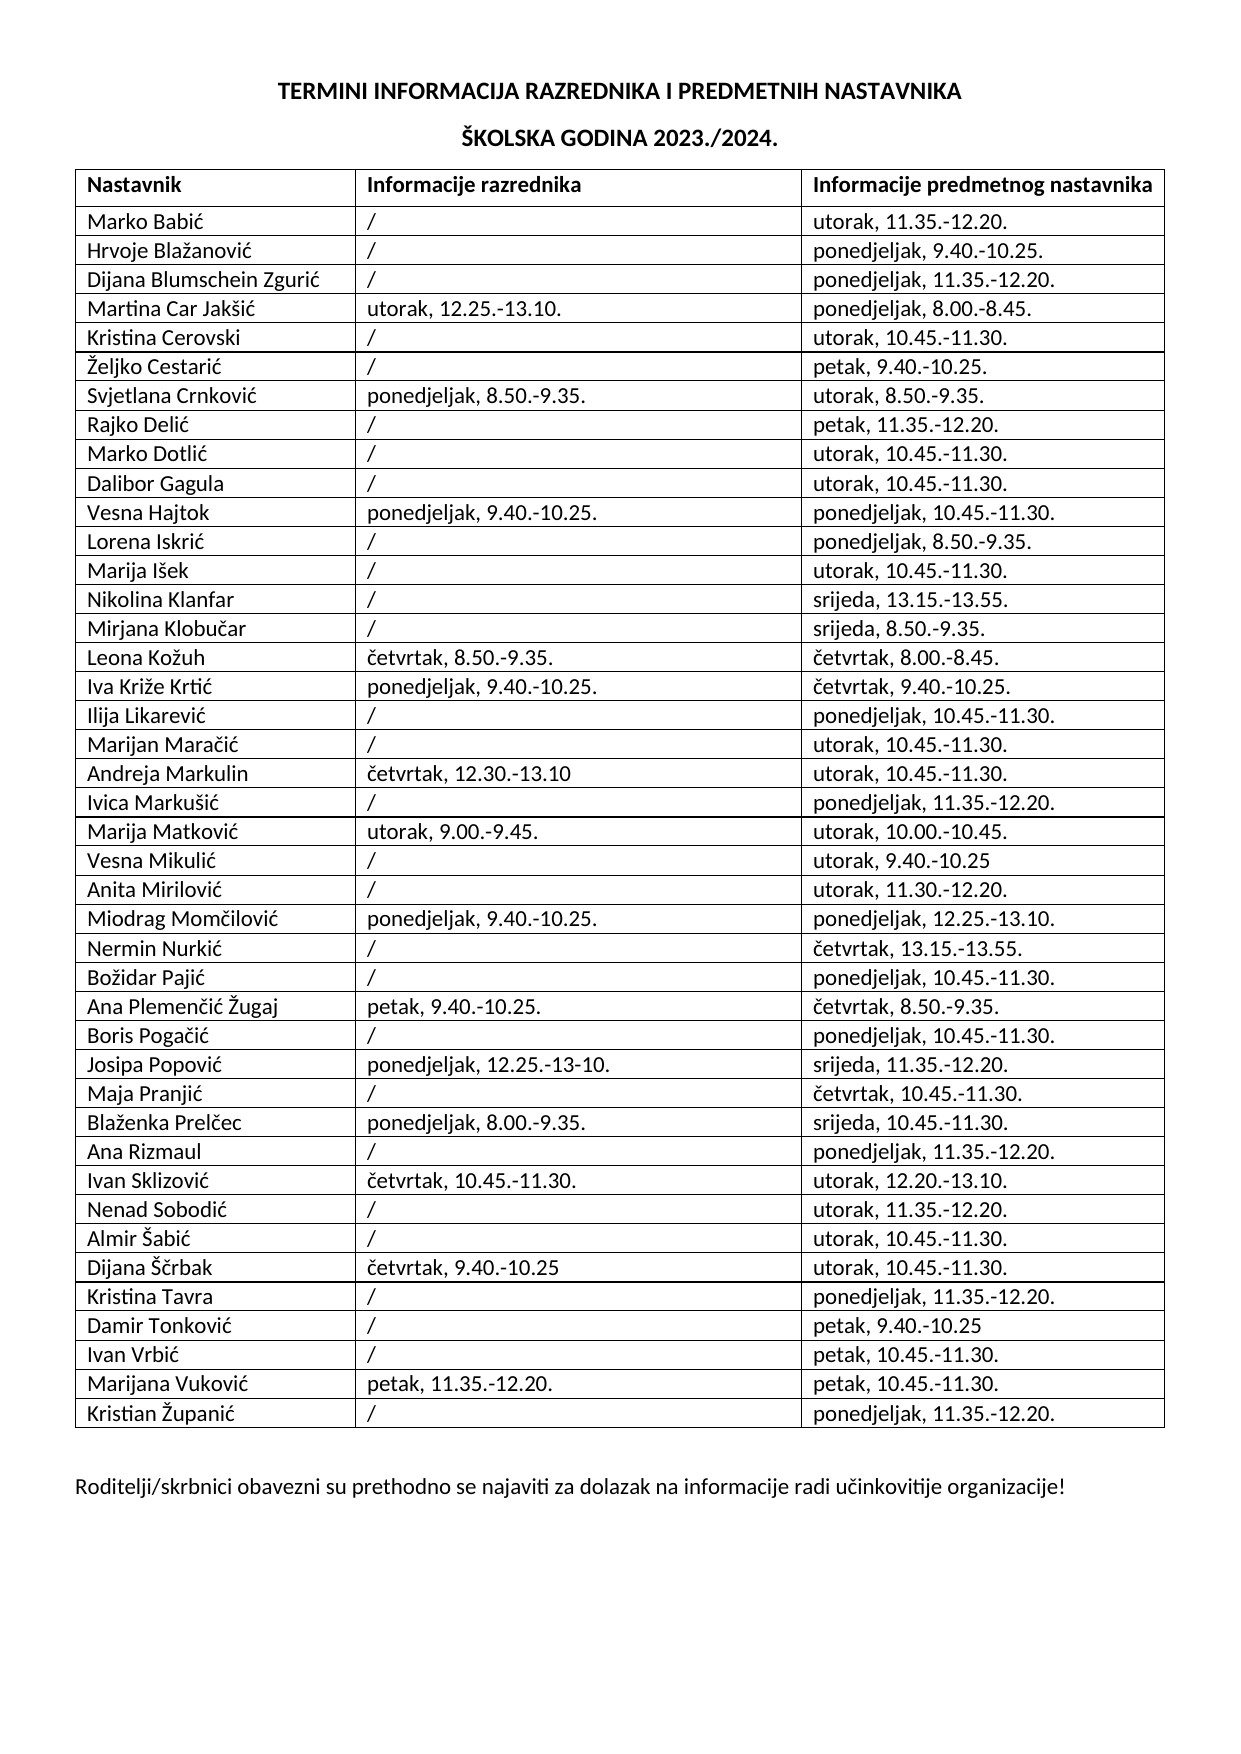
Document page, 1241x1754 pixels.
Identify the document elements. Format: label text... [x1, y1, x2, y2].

table_cell Marija Matković [76, 818, 355, 845]
table_cell Ivica Markušić [76, 788, 355, 816]
table_cell četvrtak, 13.15.-13.55. [802, 934, 1164, 962]
table_cell ponedjeljak, 8.50.-9.35. [802, 527, 1164, 555]
table_cell / [356, 1311, 801, 1339]
table_cell Josipa Popović [76, 1050, 355, 1078]
table_cell utorak, 10.45.-11.30. [802, 440, 1164, 468]
table_cell utorak, 10.45.-11.30. [802, 469, 1164, 497]
table_cell / [356, 323, 801, 351]
table_cell četvrtak, 10.45.-11.30. [356, 1166, 801, 1194]
table_cell utorak, 10.45.-11.30. [802, 1253, 1164, 1281]
table_cell Andreja Markulin [76, 759, 355, 787]
table_cell utorak, 9.00.-9.45. [356, 818, 801, 845]
table_cell petak, 10.45.-11.30. [802, 1370, 1164, 1398]
table_cell ponedjeljak, 10.45.-11.30. [802, 701, 1164, 729]
table_cell Ilija Likarević [76, 701, 355, 729]
table_cell utorak, 10.45.-11.30. [802, 759, 1164, 787]
table_cell ponedjeljak, 8.00.-9.35. [356, 1108, 801, 1136]
table_cell / [356, 1283, 801, 1310]
table_cell Maja Pranjić [76, 1079, 355, 1107]
table_cell / [356, 236, 801, 264]
table_cell petak, 11.35.-12.20. [356, 1370, 801, 1398]
table_cell ponedjeljak, 9.40.-10.25. [356, 672, 801, 700]
table_cell Nikolina Klanfar [76, 585, 355, 613]
table_cell četvrtak, 10.45.-11.30. [802, 1079, 1164, 1107]
table_cell Rajko Delić [76, 411, 355, 438]
table_cell utorak, 12.25.-13.10. [356, 294, 801, 322]
table_cell Nermin Nurkić [76, 934, 355, 962]
table_cell Marijana Vuković [76, 1370, 355, 1398]
table_cell Dijana Blumschein Zgurić [76, 265, 355, 293]
table_cell četvrtak, 8.00.-8.45. [802, 643, 1164, 671]
table_cell utorak, 10.45.-11.30. [802, 323, 1164, 351]
table_cell / [356, 440, 801, 468]
table_cell Damir Tonković [76, 1311, 355, 1339]
table_cell ponedjeljak, 9.40.-10.25. [802, 236, 1164, 264]
table_cell Marko Babić [76, 207, 355, 235]
table_cell petak, 9.40.-10.25. [802, 353, 1164, 380]
table_cell Kristina Cerovski [76, 323, 355, 351]
table_cell Hrvoje Blažanović [76, 236, 355, 264]
table_cell Almir Šabić [76, 1224, 355, 1252]
table_cell Kristian Županić [76, 1399, 355, 1427]
table_cell ponedjeljak, 11.35.-12.20. [802, 1399, 1164, 1427]
table_cell utorak, 11.30.-12.20. [802, 876, 1164, 903]
table_cell utorak, 11.35.-12.20. [802, 1195, 1164, 1223]
table_cell / [356, 846, 801, 874]
table_cell Ana Rizmaul [76, 1137, 355, 1165]
table_cell Dalibor Gagula [76, 469, 355, 497]
table_cell Lorena Iskrić [76, 527, 355, 555]
table_header Nastavnik [76, 170, 355, 206]
table_cell / [356, 556, 801, 584]
table_cell srijeda, 11.35.-12.20. [802, 1050, 1164, 1078]
table_cell / [356, 614, 801, 642]
table_cell Iva Križe Krtić [76, 672, 355, 700]
table_cell / [356, 411, 801, 438]
table_cell ponedjeljak, 10.45.-11.30. [802, 498, 1164, 526]
table_cell ponedjeljak, 11.35.-12.20. [802, 1283, 1164, 1310]
table_cell utorak, 11.35.-12.20. [802, 207, 1164, 235]
table_cell ponedjeljak, 11.35.-12.20. [802, 788, 1164, 816]
table_cell Boris Pogačić [76, 1021, 355, 1049]
table_cell petak, 9.40.-10.25. [356, 992, 801, 1020]
table_cell Mirjana Klobučar [76, 614, 355, 642]
table_cell utorak, 12.20.-13.10. [802, 1166, 1164, 1194]
table_cell ponedjeljak, 12.25.-13-10. [356, 1050, 801, 1078]
table_cell / [356, 788, 801, 816]
table_cell utorak, 10.45.-11.30. [802, 730, 1164, 758]
table_cell ponedjeljak, 9.40.-10.25. [356, 498, 801, 526]
table_cell ponedjeljak, 11.35.-12.20. [802, 1137, 1164, 1165]
table_cell / [356, 207, 801, 235]
table_cell / [356, 701, 801, 729]
table_cell / [356, 876, 801, 903]
table_cell / [356, 353, 801, 380]
table_cell utorak, 10.00.-10.45. [802, 818, 1164, 845]
table_cell / [356, 1399, 801, 1427]
table_cell ponedjeljak, 9.40.-10.25. [356, 905, 801, 933]
table_header Informacije razrednika [356, 170, 801, 206]
table_cell utorak, 10.45.-11.30. [802, 1224, 1164, 1252]
table_cell srijeda, 8.50.-9.35. [802, 614, 1164, 642]
table_cell / [356, 963, 801, 991]
table_cell / [356, 730, 801, 758]
table_cell ponedjeljak, 10.45.-11.30. [802, 963, 1164, 991]
table_cell Ivan Sklizović [76, 1166, 355, 1194]
table_cell / [356, 585, 801, 613]
table_cell Dijana Ščrbak [76, 1253, 355, 1281]
table_cell srijeda, 13.15.-13.55. [802, 585, 1164, 613]
table_cell petak, 10.45.-11.30. [802, 1341, 1164, 1368]
table_cell / [356, 934, 801, 962]
table_cell Vesna Mikulić [76, 846, 355, 874]
table_cell četvrtak, 8.50.-9.35. [356, 643, 801, 671]
table_cell / [356, 1079, 801, 1107]
table_cell četvrtak, 9.40.-10.25 [356, 1253, 801, 1281]
table_cell utorak, 9.40.-10.25 [802, 846, 1164, 874]
table_cell ponedjeljak, 8.50.-9.35. [356, 381, 801, 409]
table_cell četvrtak, 9.40.-10.25. [802, 672, 1164, 700]
table_cell / [356, 469, 801, 497]
table_cell / [356, 1021, 801, 1049]
table_cell ponedjeljak, 11.35.-12.20. [802, 265, 1164, 293]
table_cell Miodrag Momčilović [76, 905, 355, 933]
table_cell ponedjeljak, 12.25.-13.10. [802, 905, 1164, 933]
table_cell Željko Cestarić [76, 353, 355, 380]
table_header Informacije predmetnog nastavnika [802, 170, 1164, 206]
table_cell / [356, 527, 801, 555]
table_cell utorak, 10.45.-11.30. [802, 556, 1164, 584]
text Roditelji/skrbnici obavezni su prethodno se najaviti za dolazak na informacije radi učinkovitije organizacije! [75, 1472, 1165, 1500]
table_cell Svjetlana Crnković [76, 381, 355, 409]
table_cell Ivan Vrbić [76, 1341, 355, 1368]
table_cell / [356, 265, 801, 293]
table_cell / [356, 1195, 801, 1223]
table_cell / [356, 1137, 801, 1165]
table_cell ponedjeljak, 10.45.-11.30. [802, 1021, 1164, 1049]
table_cell Anita Mirilović [76, 876, 355, 903]
table_cell srijeda, 10.45.-11.30. [802, 1108, 1164, 1136]
table_cell Kristina Tavra [76, 1283, 355, 1310]
table_cell Leona Kožuh [76, 643, 355, 671]
table_cell četvrtak, 8.50.-9.35. [802, 992, 1164, 1020]
table_cell Vesna Hajtok [76, 498, 355, 526]
table_cell Marija Išek [76, 556, 355, 584]
table_cell utorak, 8.50.-9.35. [802, 381, 1164, 409]
table_cell / [356, 1224, 801, 1252]
table_cell Ana Plemenčić Žugaj [76, 992, 355, 1020]
table_cell ponedjeljak, 8.00.-8.45. [802, 294, 1164, 322]
table_cell petak, 11.35.-12.20. [802, 411, 1164, 438]
text ŠKOLSKA GODINA 2023./2024. [75, 122, 1165, 153]
table_cell Božidar Pajić [76, 963, 355, 991]
table_cell Marijan Maračić [76, 730, 355, 758]
text TERMINI INFORMACIJA RAZREDNIKA I PREDMETNIH NASTAVNIKA [75, 75, 1165, 106]
table_cell / [356, 1341, 801, 1368]
table_cell petak, 9.40.-10.25 [802, 1311, 1164, 1339]
table_cell Blaženka Prelčec [76, 1108, 355, 1136]
table_cell četvrtak, 12.30.-13.10 [356, 759, 801, 787]
table_cell Martina Car Jakšić [76, 294, 355, 322]
table_cell Marko Dotlić [76, 440, 355, 468]
table_cell Nenad Sobodić [76, 1195, 355, 1223]
